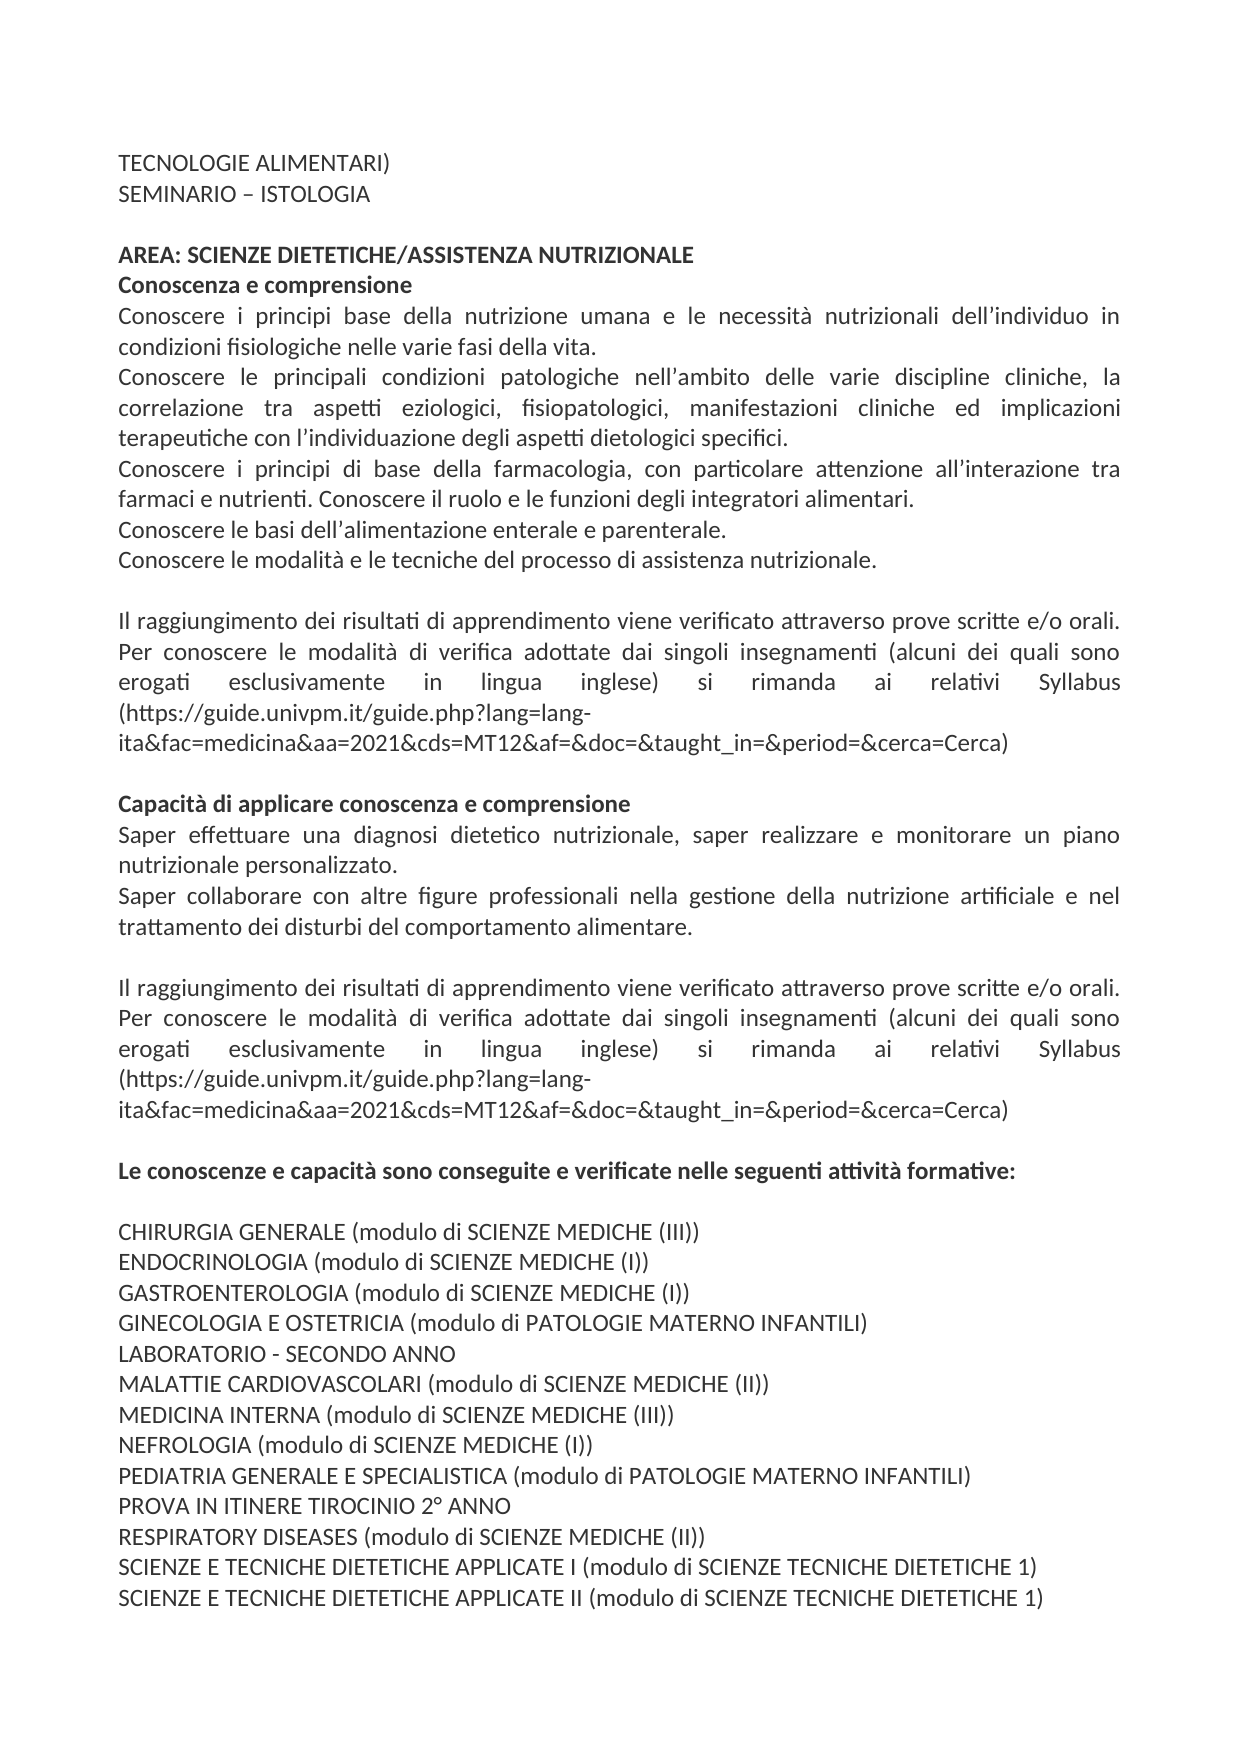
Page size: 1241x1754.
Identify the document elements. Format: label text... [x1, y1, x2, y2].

text Conoscere le principali condizioni patologiche nell’ambito delle varie discipline cliniche, la correlazione tra aspetti eziologici, fisiopatologici, manifestazioni cliniche ed implicazioni terapeutiche con l’individuazione degli aspetti dietologici specifici. [118, 361, 1122, 453]
text Capacità di applicare conoscenza e comprensione [118, 788, 1122, 819]
text Conoscenza e comprensione [118, 270, 1122, 300]
text GINECOLOGIA E OSTETRICIA (modulo di PATOLOGIE MATERNO INFANTILI) [118, 1307, 1122, 1338]
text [118, 148, 1122, 178]
text CHIRURGIA GENERALE (modulo di SCIENZE MEDICHE (III)) [118, 1216, 1122, 1246]
text PEDIATRIA GENERALE E SPECIALISTICA (modulo di PATOLOGIE MATERNO INFANTILI) [118, 1460, 1122, 1491]
text AREA: SCIENZE DIETETICHE/ASSISTENZA NUTRIZIONALE [118, 239, 1122, 270]
text GASTROENTEROLOGIA (modulo di SCIENZE MEDICHE (I)) [118, 1277, 1122, 1307]
text Conoscere le modalità e le tecniche del processo di assistenza nutrizionale. [118, 544, 1122, 575]
text LABORATORIO - SECONDO ANNO [118, 1338, 1122, 1368]
text Saper collaborare con altre figure professionali nella gestione della nutrizione artificiale e nel trattamento dei disturbi del comportamento alimentare. [118, 880, 1122, 941]
text MEDICINA INTERNA (modulo di SCIENZE MEDICHE (III)) [118, 1399, 1122, 1429]
text Le conoscenze e capacità sono conseguite e verificate nelle seguenti attività formative: [118, 1155, 1122, 1185]
text SCIENZE E TECNICHE DIETETICHE APPLICATE II (modulo di SCIENZE TECNICHE DIETETICHE 1) [118, 1582, 1122, 1613]
text Conoscere i principi di base della farmacologia, con particolare attenzione all’interazione tra farmaci e nutrienti. Conoscere il ruolo e le funzioni degli integratori alimentari. [118, 453, 1122, 514]
text Conoscere i principi base della nutrizione umana e le necessità nutrizionali dell’individuo in condizioni fisiologiche nelle varie fasi della vita. [118, 300, 1122, 361]
text RESPIRATORY DISEASES (modulo di SCIENZE MEDICHE (II)) [118, 1521, 1122, 1552]
text ENDOCRINOLOGIA (modulo di SCIENZE MEDICHE (I)) [118, 1246, 1122, 1277]
text MALATTIE CARDIOVASCOLARI (modulo di SCIENZE MEDICHE (II)) [118, 1368, 1122, 1399]
text NEFROLOGIA (modulo di SCIENZE MEDICHE (I)) [118, 1429, 1122, 1460]
text SCIENZE E TECNICHE DIETETICHE APPLICATE I (modulo di SCIENZE TECNICHE DIETETICHE 1) [118, 1552, 1122, 1582]
text Il raggiungimento dei risultati di apprendimento viene verificato attraverso prove scritte e/o orali. Per conoscere le modalità di verifica adottate dai singoli insegnamenti (alcuni dei quali sono erogati esclusivamente in lingua inglese) si rimanda ai relativi Syllabus (https://guide.univpm.it/guide.php?lang=lang-ita&fac=medicina&aa=2021&cds=MT12&af=&doc=&taught_in=&period=&cerca=Cerca) [118, 972, 1122, 1124]
text Il raggiungimento dei risultati di apprendimento viene verificato attraverso prove scritte e/o orali. Per conoscere le modalità di verifica adottate dai singoli insegnamenti (alcuni dei quali sono erogati esclusivamente in lingua inglese) si rimanda ai relativi Syllabus (https://guide.univpm.it/guide.php?lang=lang-ita&fac=medicina&aa=2021&cds=MT12&af=&doc=&taught_in=&period=&cerca=Cerca) [118, 605, 1122, 758]
text Saper effettuare una diagnosi dietetico nutrizionale, saper realizzare e monitorare un piano nutrizionale personalizzato. [118, 819, 1122, 880]
text SEMINARIO – ISTOLOGIA [118, 178, 1122, 209]
text Conoscere le basi dell’alimentazione enterale e parenterale. [118, 514, 1122, 544]
text PROVA IN ITINERE TIROCINIO 2° ANNO [118, 1491, 1122, 1521]
